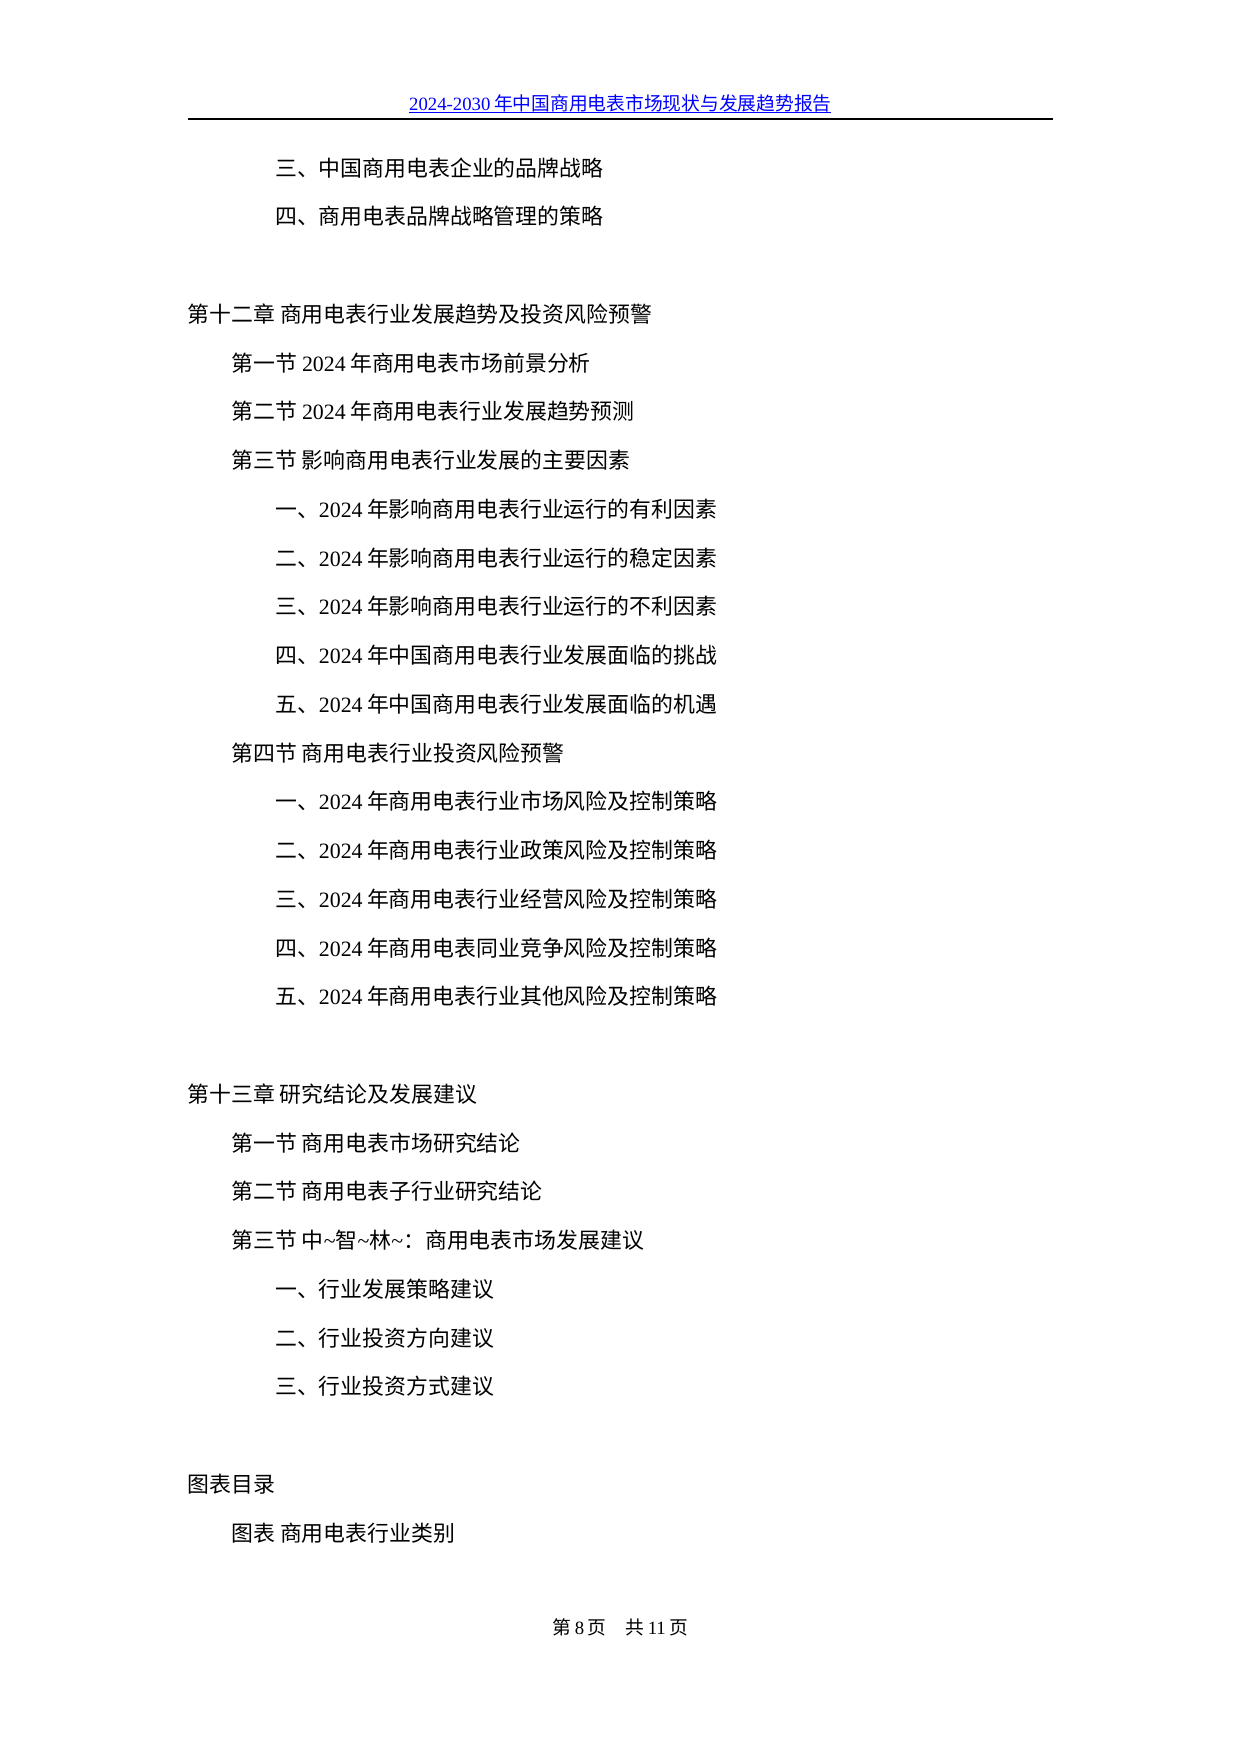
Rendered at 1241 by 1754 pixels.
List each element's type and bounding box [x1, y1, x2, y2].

text [187, 150, 1053, 1548]
